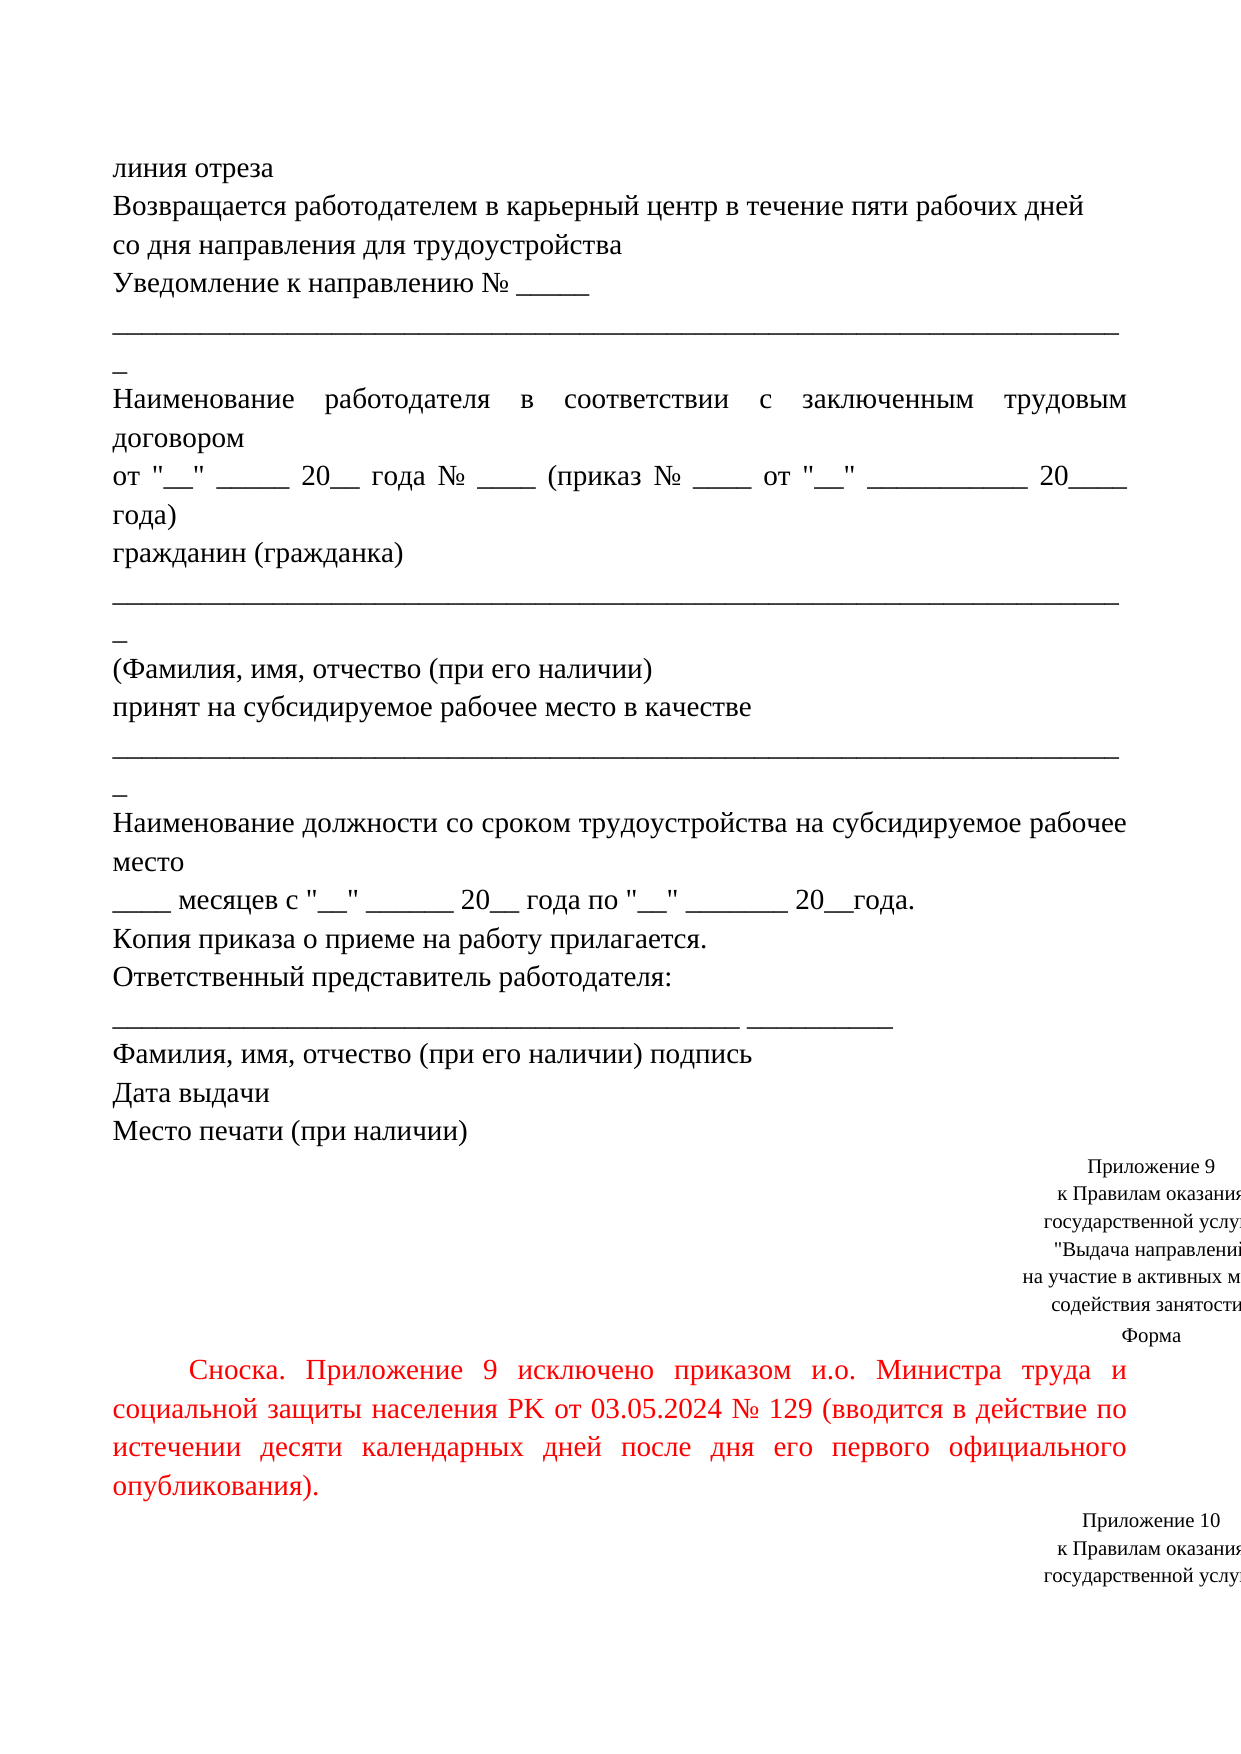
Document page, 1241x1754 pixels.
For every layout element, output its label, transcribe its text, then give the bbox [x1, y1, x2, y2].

text Возвращается работодателем в карьерный центр в течение пяти рабочих дней [112, 188, 1128, 222]
text ___________________________________________ __________ [112, 998, 1128, 1031]
text Уведомление к направлению № _____ [112, 266, 1128, 299]
text Наименование должности со сроком трудоустройства на субсидируемое рабочее место [112, 805, 1128, 877]
text ______________________________________________________________________ [112, 304, 1128, 376]
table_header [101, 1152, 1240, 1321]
text Место печати (при наличии) [112, 1113, 1128, 1147]
text Наименование работодателя в соответствии с заключенным трудовым договором [112, 381, 1128, 453]
text ______________________________________________________________________ [112, 574, 1128, 646]
text линия отреза [112, 150, 1128, 183]
text принят на субсидируемое рабочее место в качестве [112, 689, 1128, 723]
text ____ месяцев с "__" ______ 20__ года по "__" _______ 20__года. [112, 882, 1128, 916]
text Фамилия, имя, отчество (при его наличии) подпись [112, 1036, 1128, 1070]
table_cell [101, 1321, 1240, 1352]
text Сноска. Приложение 9 исключено приказом и.о. Министра труда и социальной защиты населения РK от 03.05.2024 № 129 (вводится в действие по истечении десяти календарных дней после дня его первого официального опубликования). [112, 1352, 1128, 1501]
text Дата выдачи [112, 1075, 1128, 1108]
text со дня направления для трудоустройства [112, 227, 1128, 261]
text Копия приказа о приеме на работу прилагается. [112, 921, 1128, 954]
text (Фамилия, имя, отчество (при его наличии) [112, 651, 1128, 684]
text от "__" _____ 20__ года № ____ (приказ № ____ от "__" ___________ 20____ года) [112, 458, 1128, 530]
text ______________________________________________________________________ [112, 728, 1128, 800]
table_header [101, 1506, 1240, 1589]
text Ответственный представитель работодателя: [112, 959, 1128, 993]
text гражданин (гражданка) [112, 535, 1128, 569]
